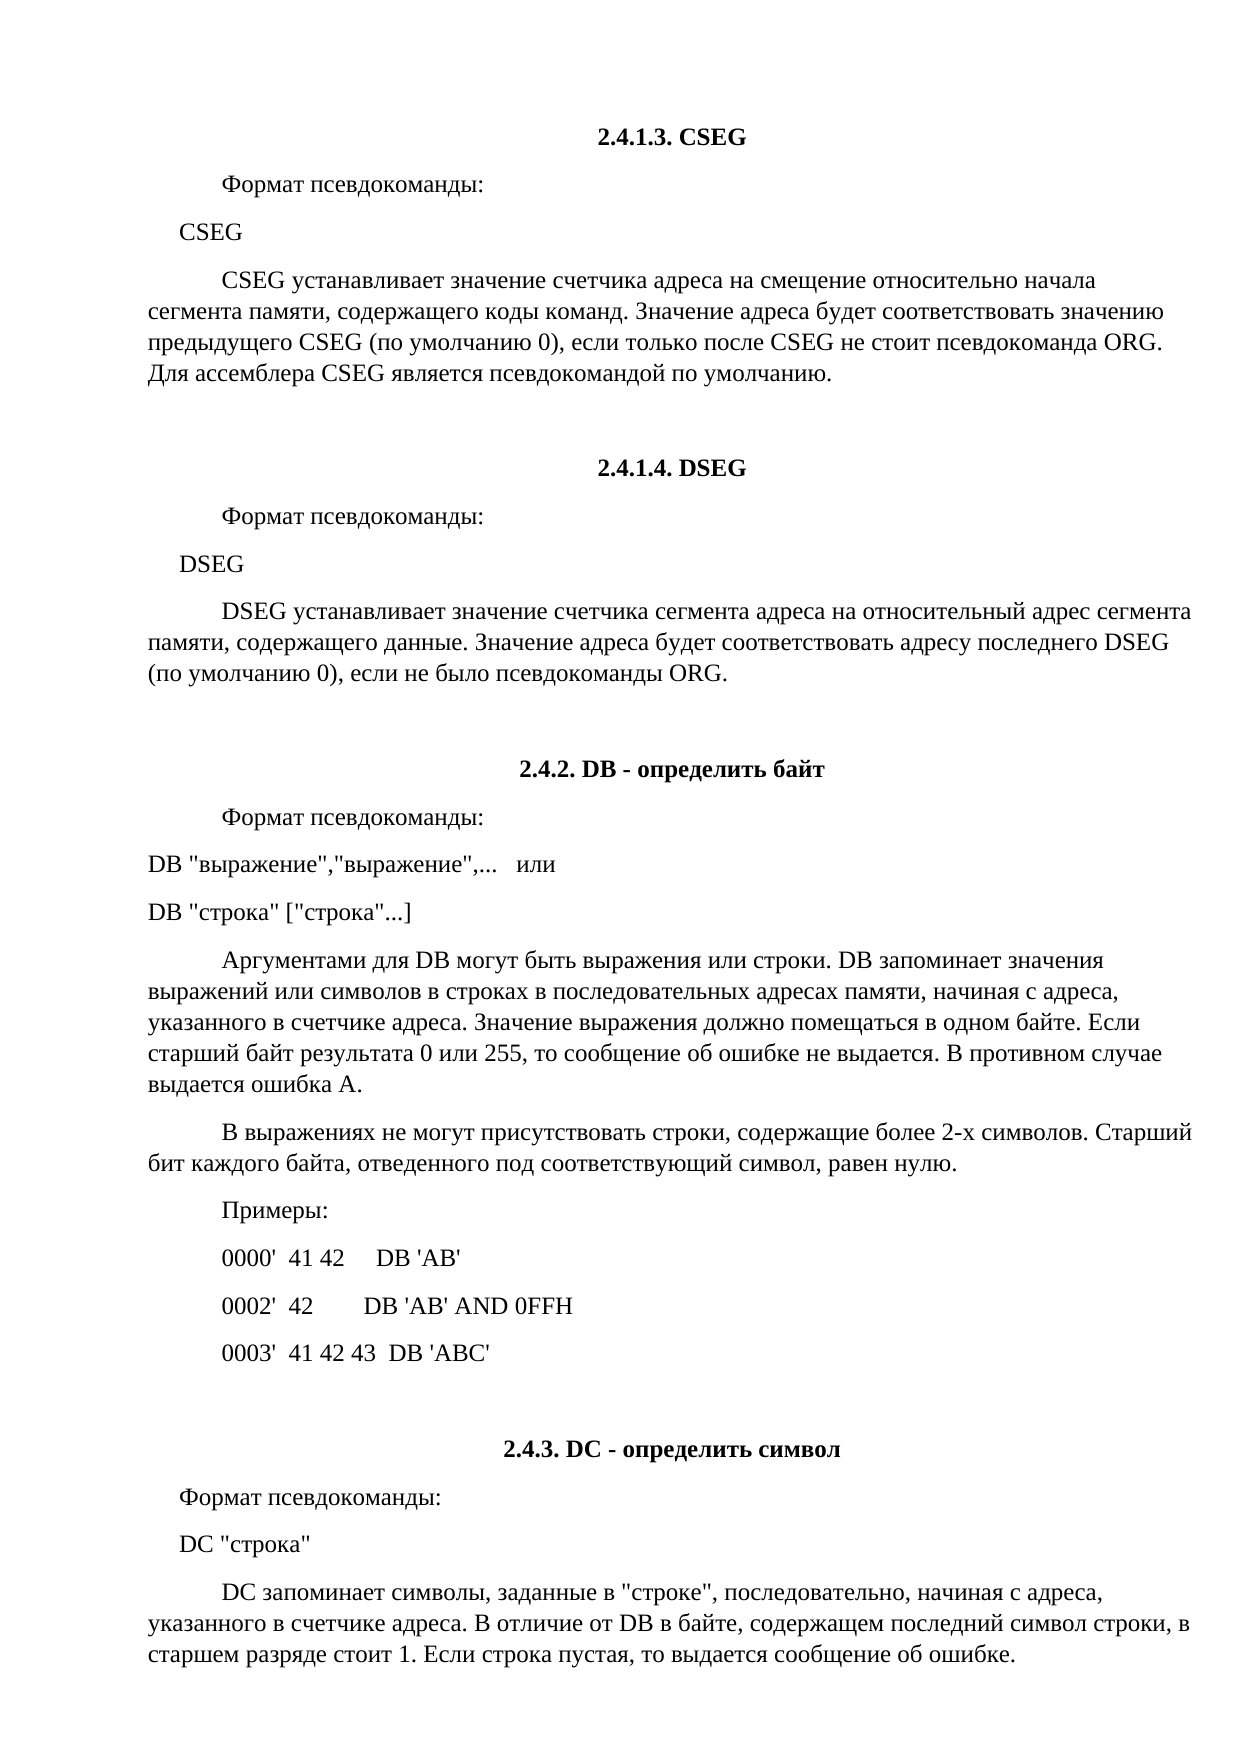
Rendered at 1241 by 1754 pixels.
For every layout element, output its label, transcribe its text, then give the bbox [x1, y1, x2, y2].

text 0000' 41 42 DB 'AB' [148, 1243, 1196, 1272]
text DB "строка" ["строка"...] [148, 897, 1196, 926]
text 2.4.3. DC - определить символ [148, 1434, 1196, 1463]
text DSEG [148, 549, 1196, 577]
text CSEG [148, 217, 1196, 246]
text Аргументами для DB могут быть выражения или строки. DB запоминает значения выражений или символов в строках в последовательных адресах памяти, начиная с адреса, указанного в счетчике адреса. Значение выражения должно помещаться в одном байте. Если старший байт результата 0 или 255, то сообщение об ошибке не выдается. В противном случае выдается ошибка А. [148, 945, 1196, 1098]
text Примеры: [148, 1195, 1196, 1224]
text Формат псевдокоманды: [148, 169, 1196, 198]
text CSEG устанавливает значение счетчика адреса на смещение относительно начала сегмента памяти, содержащего коды команд. Значение адреса будет соответствовать значению предыдущего CSEG (по умолчанию 0), если только после CSEG не стоит псевдокоманда ORG. Для ассемблера CSEG является псевдокомандой по умолчанию. [148, 265, 1196, 387]
text 2.4.1.4. DSEG [148, 453, 1196, 482]
text DB "выражение","выражение",... или [148, 849, 1196, 878]
text 0003' 41 42 43 DB 'ABC' [148, 1338, 1196, 1367]
text DC запоминает символы, заданные в "строке", последовательно, начиная с адреса, указанного в счетчике адреса. В отличие от DB в байте, содержащем последний символ строки, в старшем разряде стоит 1. Если строка пустая, то выдается сообщение об ошибке. [148, 1577, 1196, 1668]
text Формат псевдокоманды: [148, 802, 1196, 830]
text Формат псевдокоманды: [148, 501, 1196, 530]
text DC "строка" [148, 1529, 1196, 1558]
text DSEG устанавливает значение счетчика сегмента адреса на относительный адрес сегмента памяти, содержащего данные. Значение адреса будет соответствовать адресу последнего DSEG (по умолчанию 0), если не было псевдокоманды ORG. [148, 596, 1196, 687]
text Формат псевдокоманды: [148, 1482, 1196, 1510]
text 2.4.1.3. CSEG [148, 122, 1196, 150]
text В выражениях не могут присутствовать строки, содержащие более 2-х символов. Старший бит каждого байта, отведенного под соответствующий символ, равен нулю. [148, 1117, 1196, 1176]
text 0002' 42 DB 'AB' AND 0FFH [148, 1291, 1196, 1319]
text 2.4.2. DB - определить байт [148, 754, 1196, 783]
